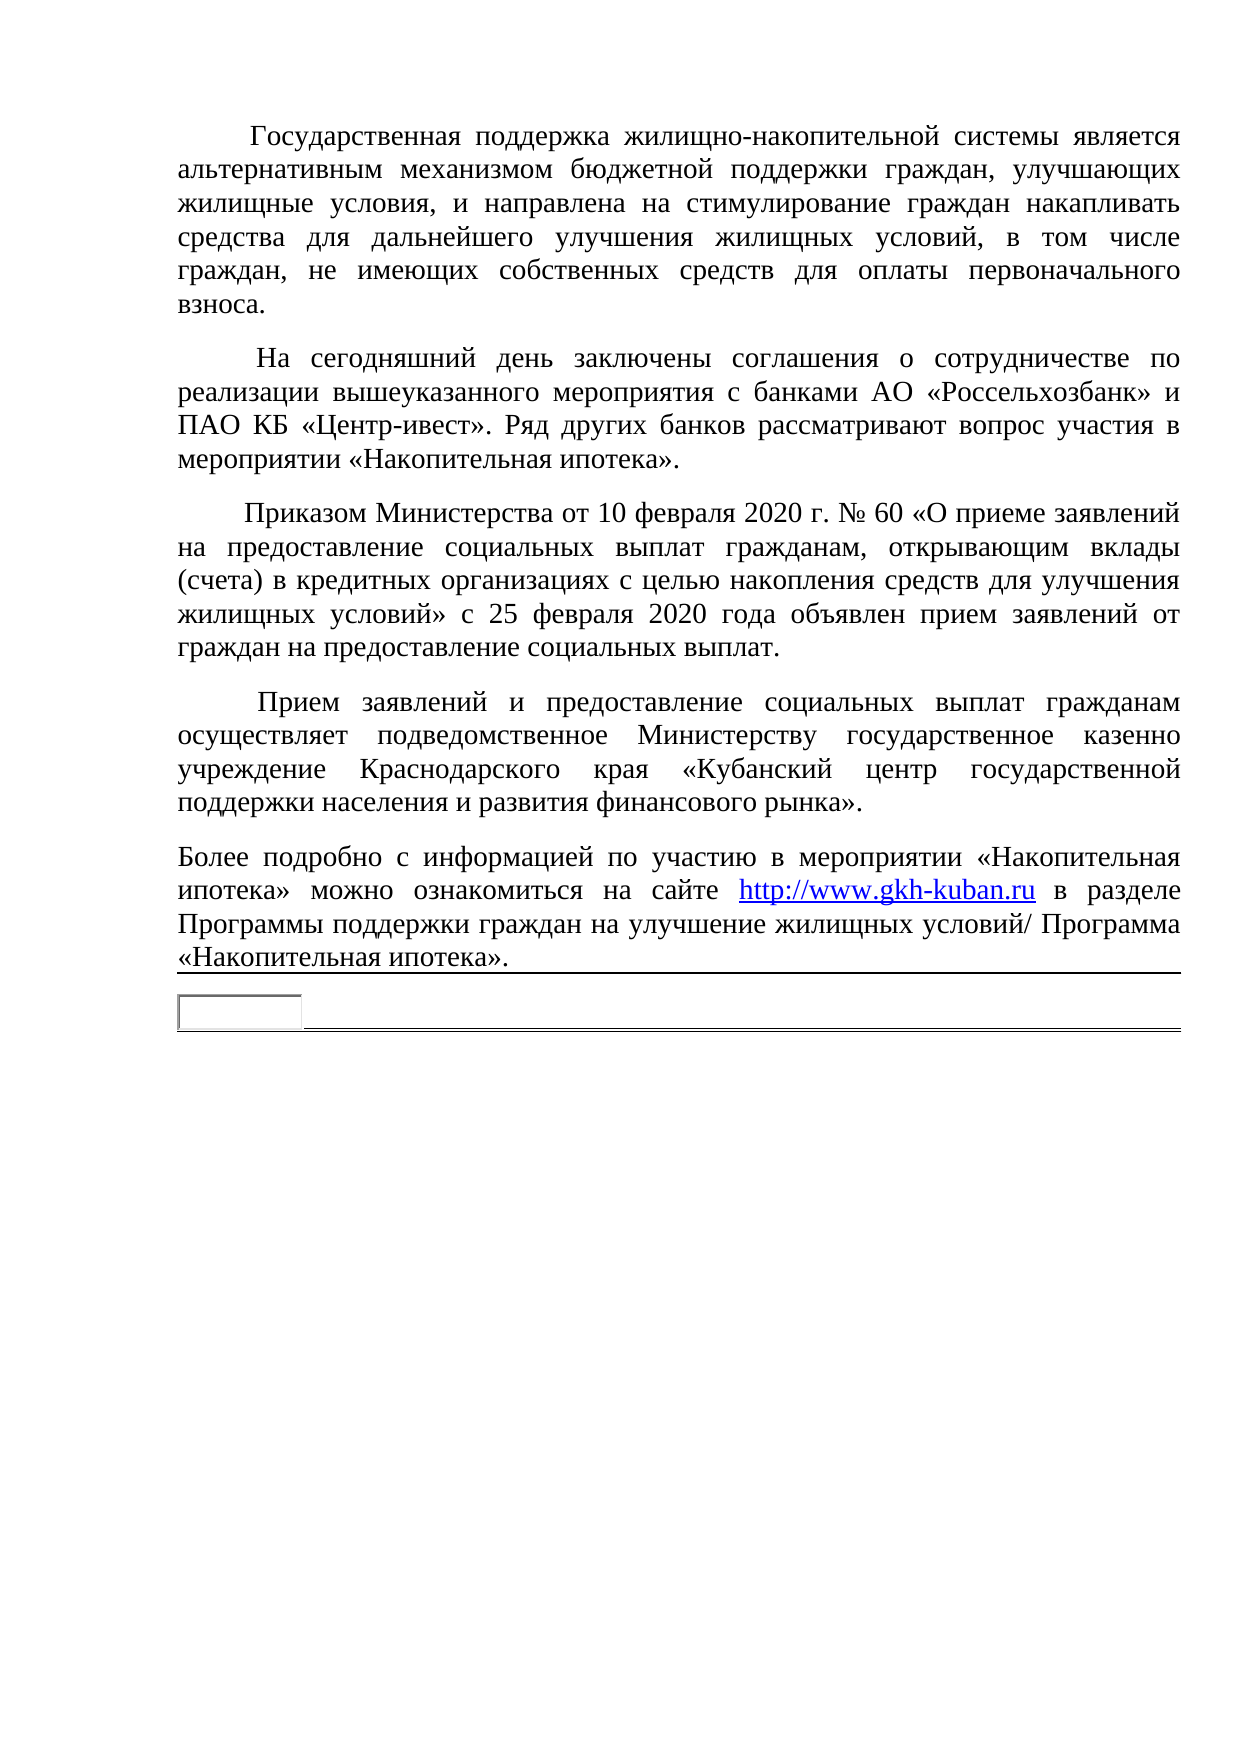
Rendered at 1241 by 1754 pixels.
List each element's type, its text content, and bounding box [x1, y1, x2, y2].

text Государственная поддержка жилищно-накопительной системы является альтернативным механизмом бюджетной поддержки граждан, улучшающих жилищные условия, и направлена на стимулирование граждан накапливать средства для дальнейшего улучшения жилищных условий, в том числе граждан, не имеющих собственных средств для оплаты первоначального взноса. [177, 118, 1181, 319]
text Более подробно с информацией по участию в мероприятии «Накопительная ипотека» можно ознакомиться на сайте http://www.gkh-kuban.ru в разделе Программы поддержки граждан на улучшение жилищных условий/ Программа «Накопительная ипотека». [177, 839, 1181, 972]
text На сегодняшний день заключены соглашения о сотрудничестве по реализации вышеуказанного мероприятия с банками АО «Россельхозбанк» и ПАО КБ «Центр-ивест». Ряд других банков рассматривают вопрос участия в мероприятии «Накопительная ипотека». [177, 340, 1181, 474]
text Приказом Министерства от 10 февраля 2020 г. № 60 «О приеме заявлений на предоставление социальных выплат гражданам, открывающим вклады (счета) в кредитных организациях с целью накопления средств для улучшения жилищных условий» с 25 февраля 2020 года объявлен прием заявлений от граждан на предоставление социальных выплат. [177, 495, 1181, 663]
text Прием заявлений и предоставление социальных выплат гражданам осуществляет подведомственное Министерству государственное казенно учреждение Краснодарского края «Кубанский центр государственной поддержки населения и развития финансового рынка». [177, 684, 1181, 818]
